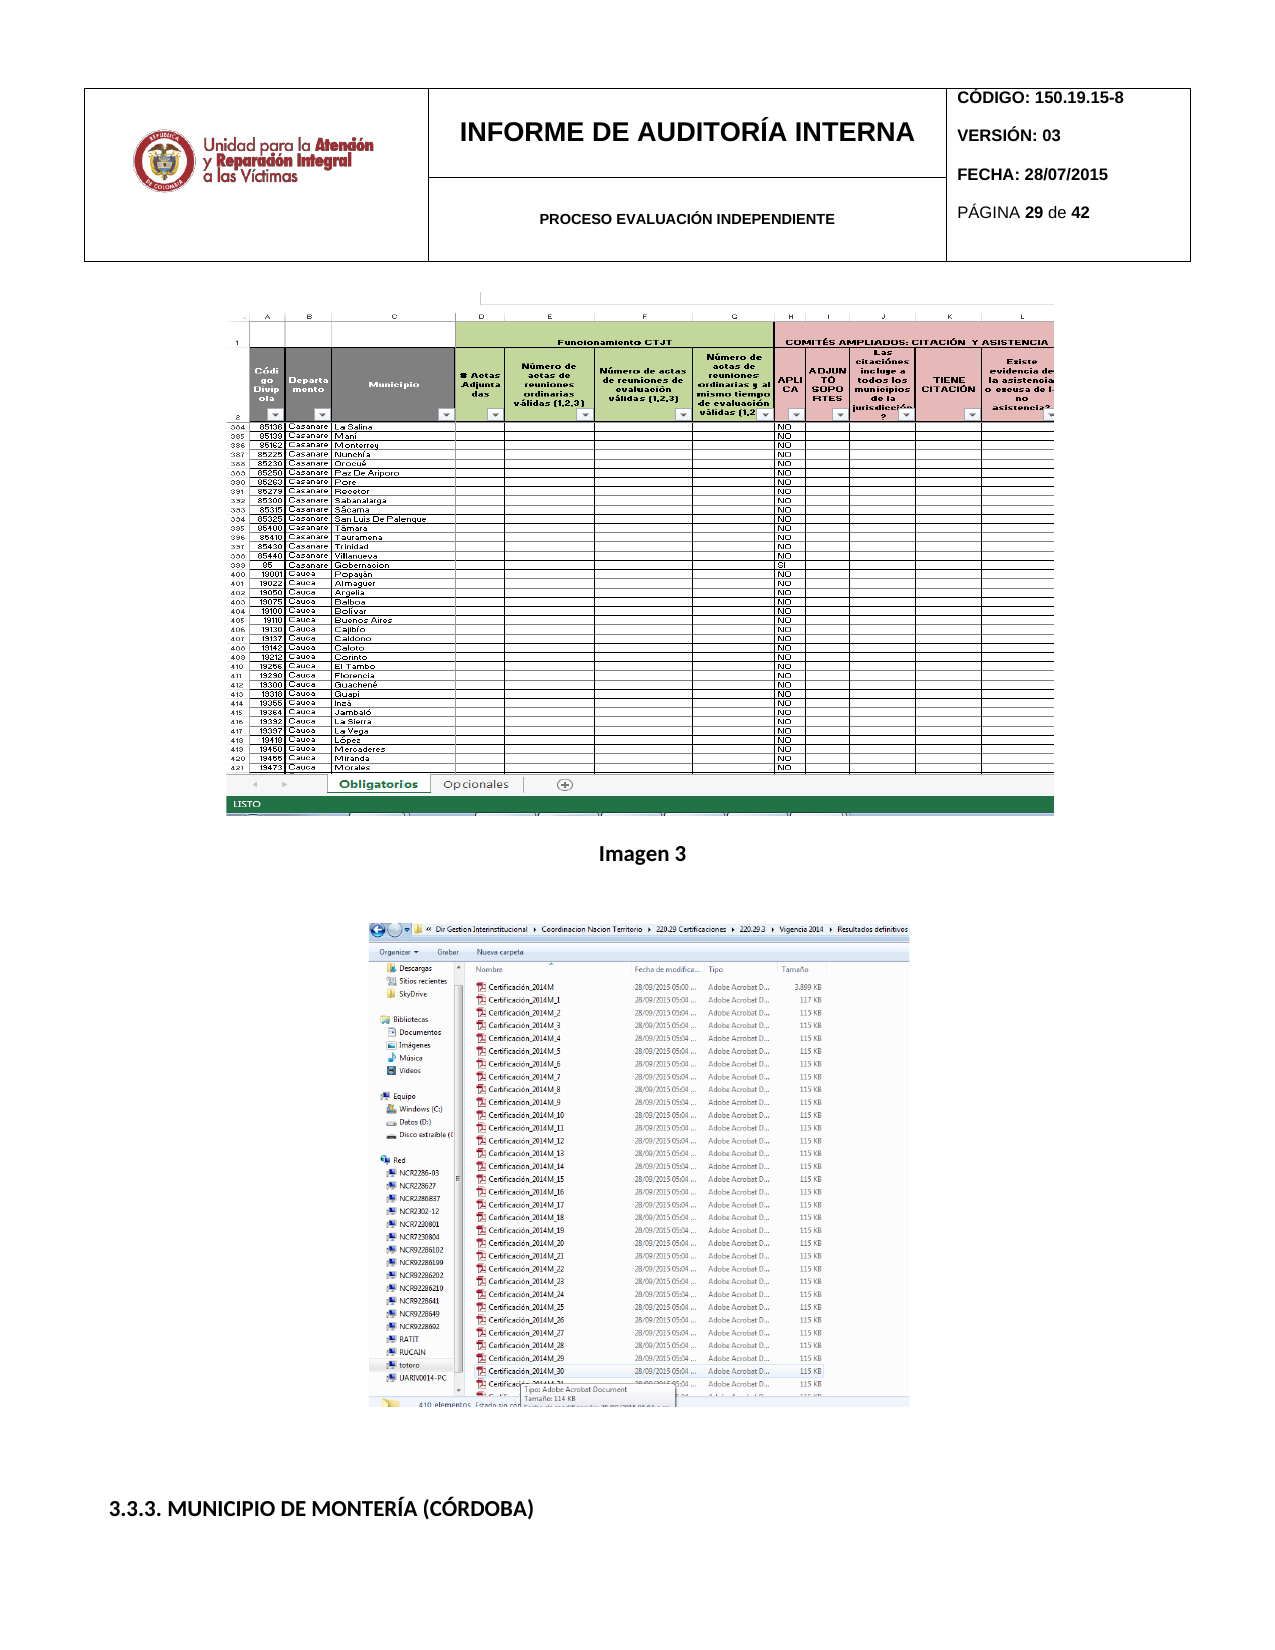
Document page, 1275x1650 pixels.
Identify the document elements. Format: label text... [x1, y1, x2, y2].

picture [116, 120, 396, 201]
table_header [85, 89, 428, 261]
text Imagen 3 [494, 839, 791, 867]
table_cell PROCESO EVALUACIÓN INDEPENDIENTE [429, 178, 946, 261]
table_header INFORME DE AUDITORÍA INTERNA [429, 89, 946, 177]
table_header CÓDIGO: 150.19.15-8 VERSIÓN: 03 FECHA: 28/07/2015 PÁGINA 29 de 42 [947, 89, 1190, 261]
picture [226, 292, 1054, 816]
list MUNICIPIO DE MONTERÍA (CÓRDOBA) [108, 1494, 1204, 1523]
picture [368, 923, 910, 1407]
